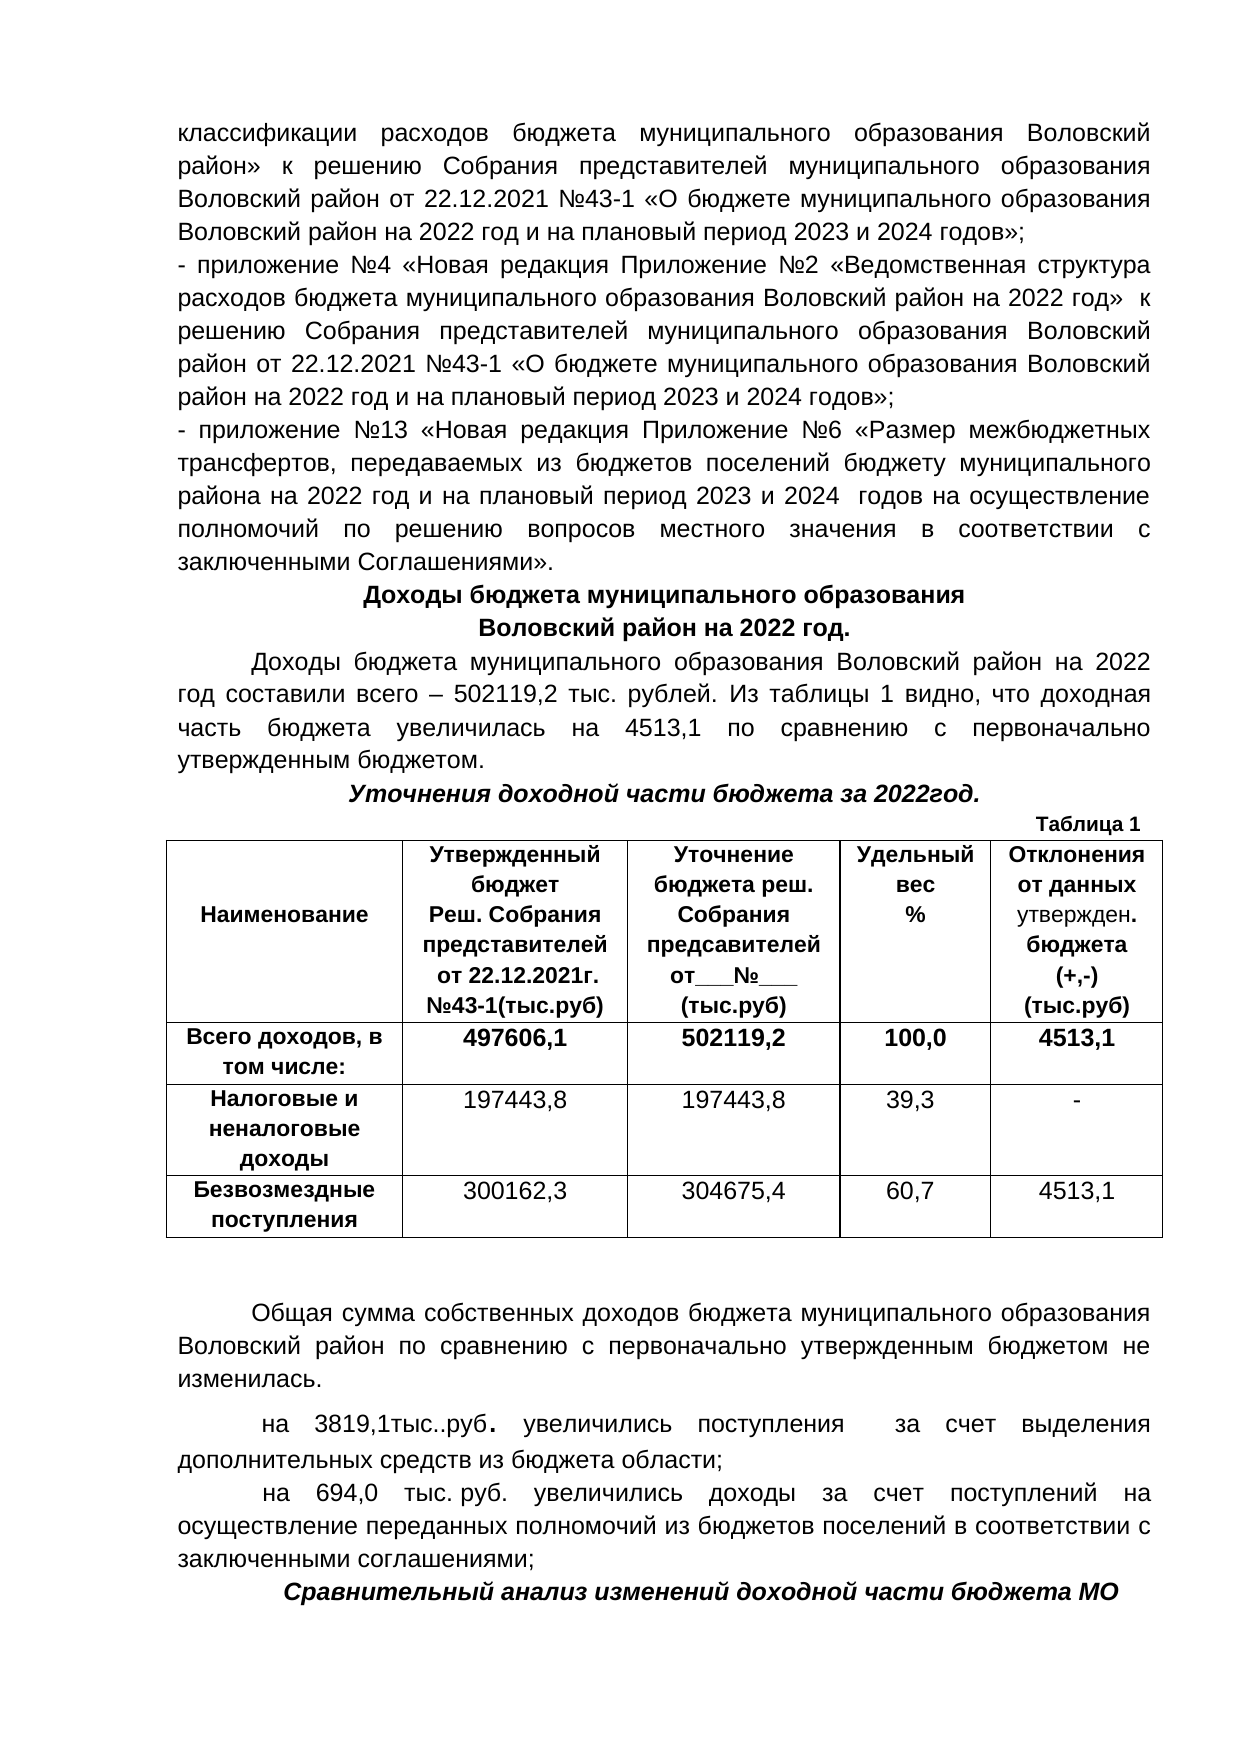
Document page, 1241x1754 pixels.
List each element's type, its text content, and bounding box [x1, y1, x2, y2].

text Воловский район на 2022 год. [177, 613, 1152, 642]
table_header Уточнение бюджета реш. Собрания предсавителей от___№___ (тыс.руб) [628, 841, 839, 1022]
table_cell Всего доходов, в том числе: [167, 1023, 402, 1083]
text на 3819,1тыс..руб. увеличились поступления за счет выделения дополнительных средств из бюджета области; [177, 1397, 1152, 1473]
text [177, 118, 1152, 246]
table_header Удельный вес % [841, 841, 990, 1022]
table_cell 300162,3 [403, 1176, 627, 1237]
text Уточнения доходной части бюджета за 2022год. [177, 778, 1152, 807]
table_header Отклонения от данных утвержден. бюджета (+,-) (тыс.руб) [991, 841, 1162, 1022]
text Доходы бюджета муниципального образования [177, 580, 1152, 609]
table_cell 100,0 [841, 1023, 990, 1083]
table_cell 304675,4 [628, 1176, 839, 1237]
table_cell 197443,8 [628, 1085, 839, 1175]
table_cell 39,3 [841, 1085, 990, 1175]
table_cell 497606,1 [403, 1023, 627, 1083]
table_cell Безвозмездные поступления [167, 1176, 402, 1237]
table_cell 197443,8 [403, 1085, 627, 1175]
table_header Утвержденный бюджет Реш. Собрания представителей от 22.12.2021г. №43-1(тыс.руб) [403, 841, 627, 1022]
text Таблица 1 [177, 812, 1152, 836]
text Доходы бюджета муниципального образования Воловский район на 2022 год составили всего – 502119,2 тыс. рублей. Из таблицы 1 видно, что доходная часть бюджета увеличилась на 4513,1 по сравнению с первоначально утвержденным бюджетом. [177, 646, 1152, 774]
text на 694,0 тыс. руб. увеличились доходы за счет поступлений на осуществление переданных полномочий из бюджетов поселений в соответствии с заключенными соглашениями; [177, 1478, 1152, 1572]
text Общая сумма собственных доходов бюджета муниципального образования Воловский район по сравнению с первоначально утвержденным бюджетом не изменилась. [177, 1298, 1152, 1393]
table_header Наименование [167, 841, 402, 1022]
table_cell - [991, 1085, 1162, 1175]
table_cell 60,7 [841, 1176, 990, 1237]
table_cell 4513,1 [991, 1023, 1162, 1083]
text - приложение №13 «Новая редакция Приложение №6 «Размер межбюджетных трансфертов, передаваемых из бюджетов поселений бюджету муниципального района на 2022 год и на плановый период 2023 и 2024 годов на осуществление полномочий по решению вопросов местного значения в соответствии с заключенными Соглашениями». [177, 415, 1152, 576]
table_cell Налоговые и неналоговые доходы [167, 1085, 402, 1175]
text - приложение №4 «Новая редакция Приложение №2 «Ведомственная структура расходов бюджета муниципального образования Воловский район на 2022 год» к решению Собрания представителей муниципального образования Воловский район от 22.12.2021 №43-1 «О бюджете муниципального образования Воловский район на 2022 год и на плановый период 2023 и 2024 годов»; [177, 250, 1152, 411]
text Сравнительный анализ изменений доходной части бюджета МО [177, 1577, 1152, 1606]
table_cell 502119,2 [628, 1023, 839, 1083]
table_cell 4513,1 [991, 1176, 1162, 1237]
